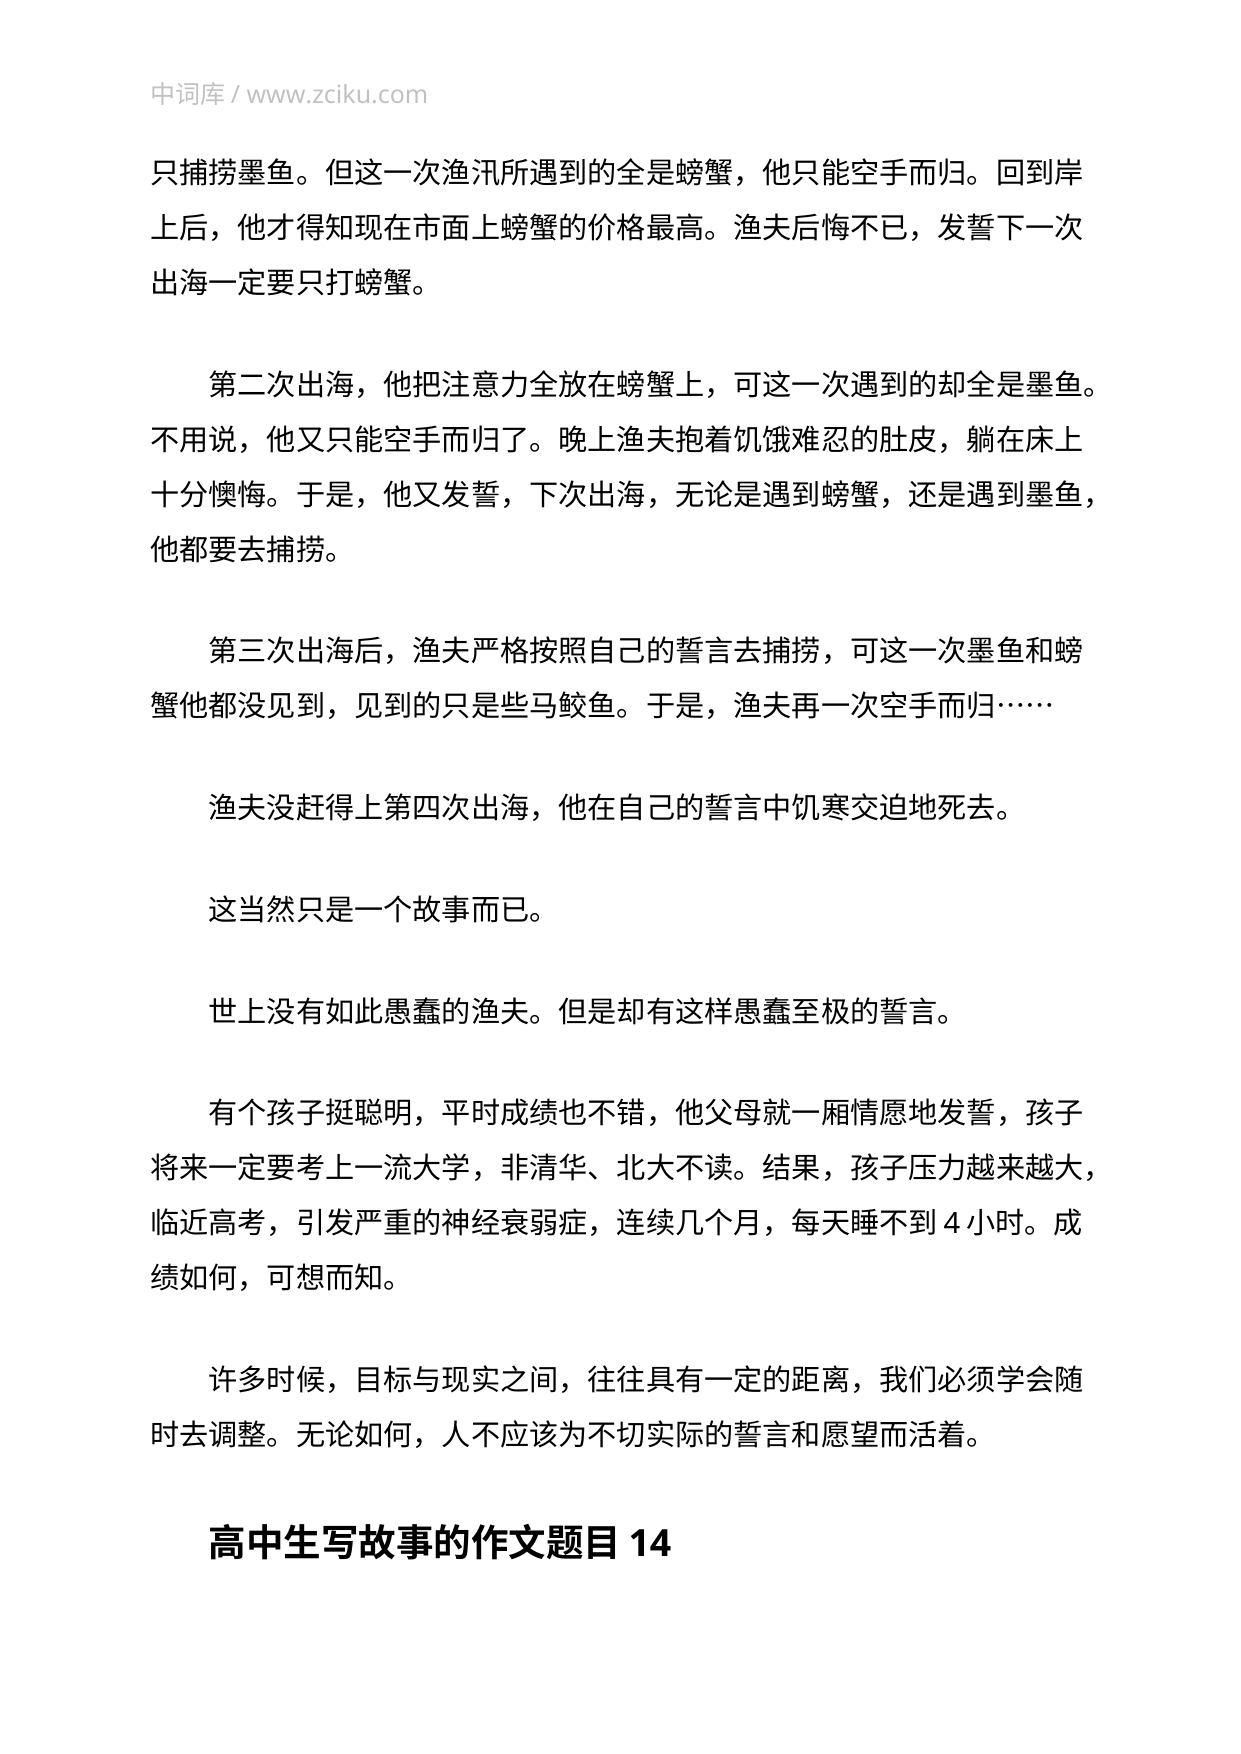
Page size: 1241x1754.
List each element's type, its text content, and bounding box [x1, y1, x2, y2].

text 第二次出海，他把注意力全放在螃蟹上，可这一次遇到的却全是墨鱼。不用说，他又只能空手而归了。晚上渔夫抱着饥饿难忍的肚皮，躺在床上十分懊悔。于是，他又发誓，下次出海，无论是遇到螃蟹，还是遇到墨鱼，他都要去捕捞。 [150, 362, 1090, 568]
text 渔夫没赶得上第四次出海，他在自己的誓言中饥寒交迫地死去。 [150, 785, 1090, 827]
text 这当然只是一个故事而已。 [150, 886, 1090, 929]
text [150, 150, 1090, 302]
text 第三次出海后，渔夫严格按照自己的誓言去捕捞，可这一次墨鱼和螃蟹他都没见到，见到的只是些马鲛鱼。于是，渔夫再一次空手而归…… [150, 628, 1090, 725]
text 世上没有如此愚蠢的渔夫。但是却有这样愚蠢至极的誓言。 [150, 988, 1090, 1031]
text 高中生写故事的作文题目14 [150, 1513, 1090, 1568]
text 有个孩子挺聪明，平时成绩也不错，他父母就一厢情愿地发誓，孩子将来一定要考上一流大学，非清华、北大不读。结果，孩子压力越来越大，临近高考，引发严重的神经衰弱症，连续几个月，每天睡不到4小时。成绩如何，可想而知。 [150, 1090, 1090, 1297]
text 许多时候，目标与现实之间，往往具有一定的距离，我们必须学会随时去调整。无论如何，人不应该为不切实际的誓言和愿望而活着。 [150, 1357, 1090, 1454]
